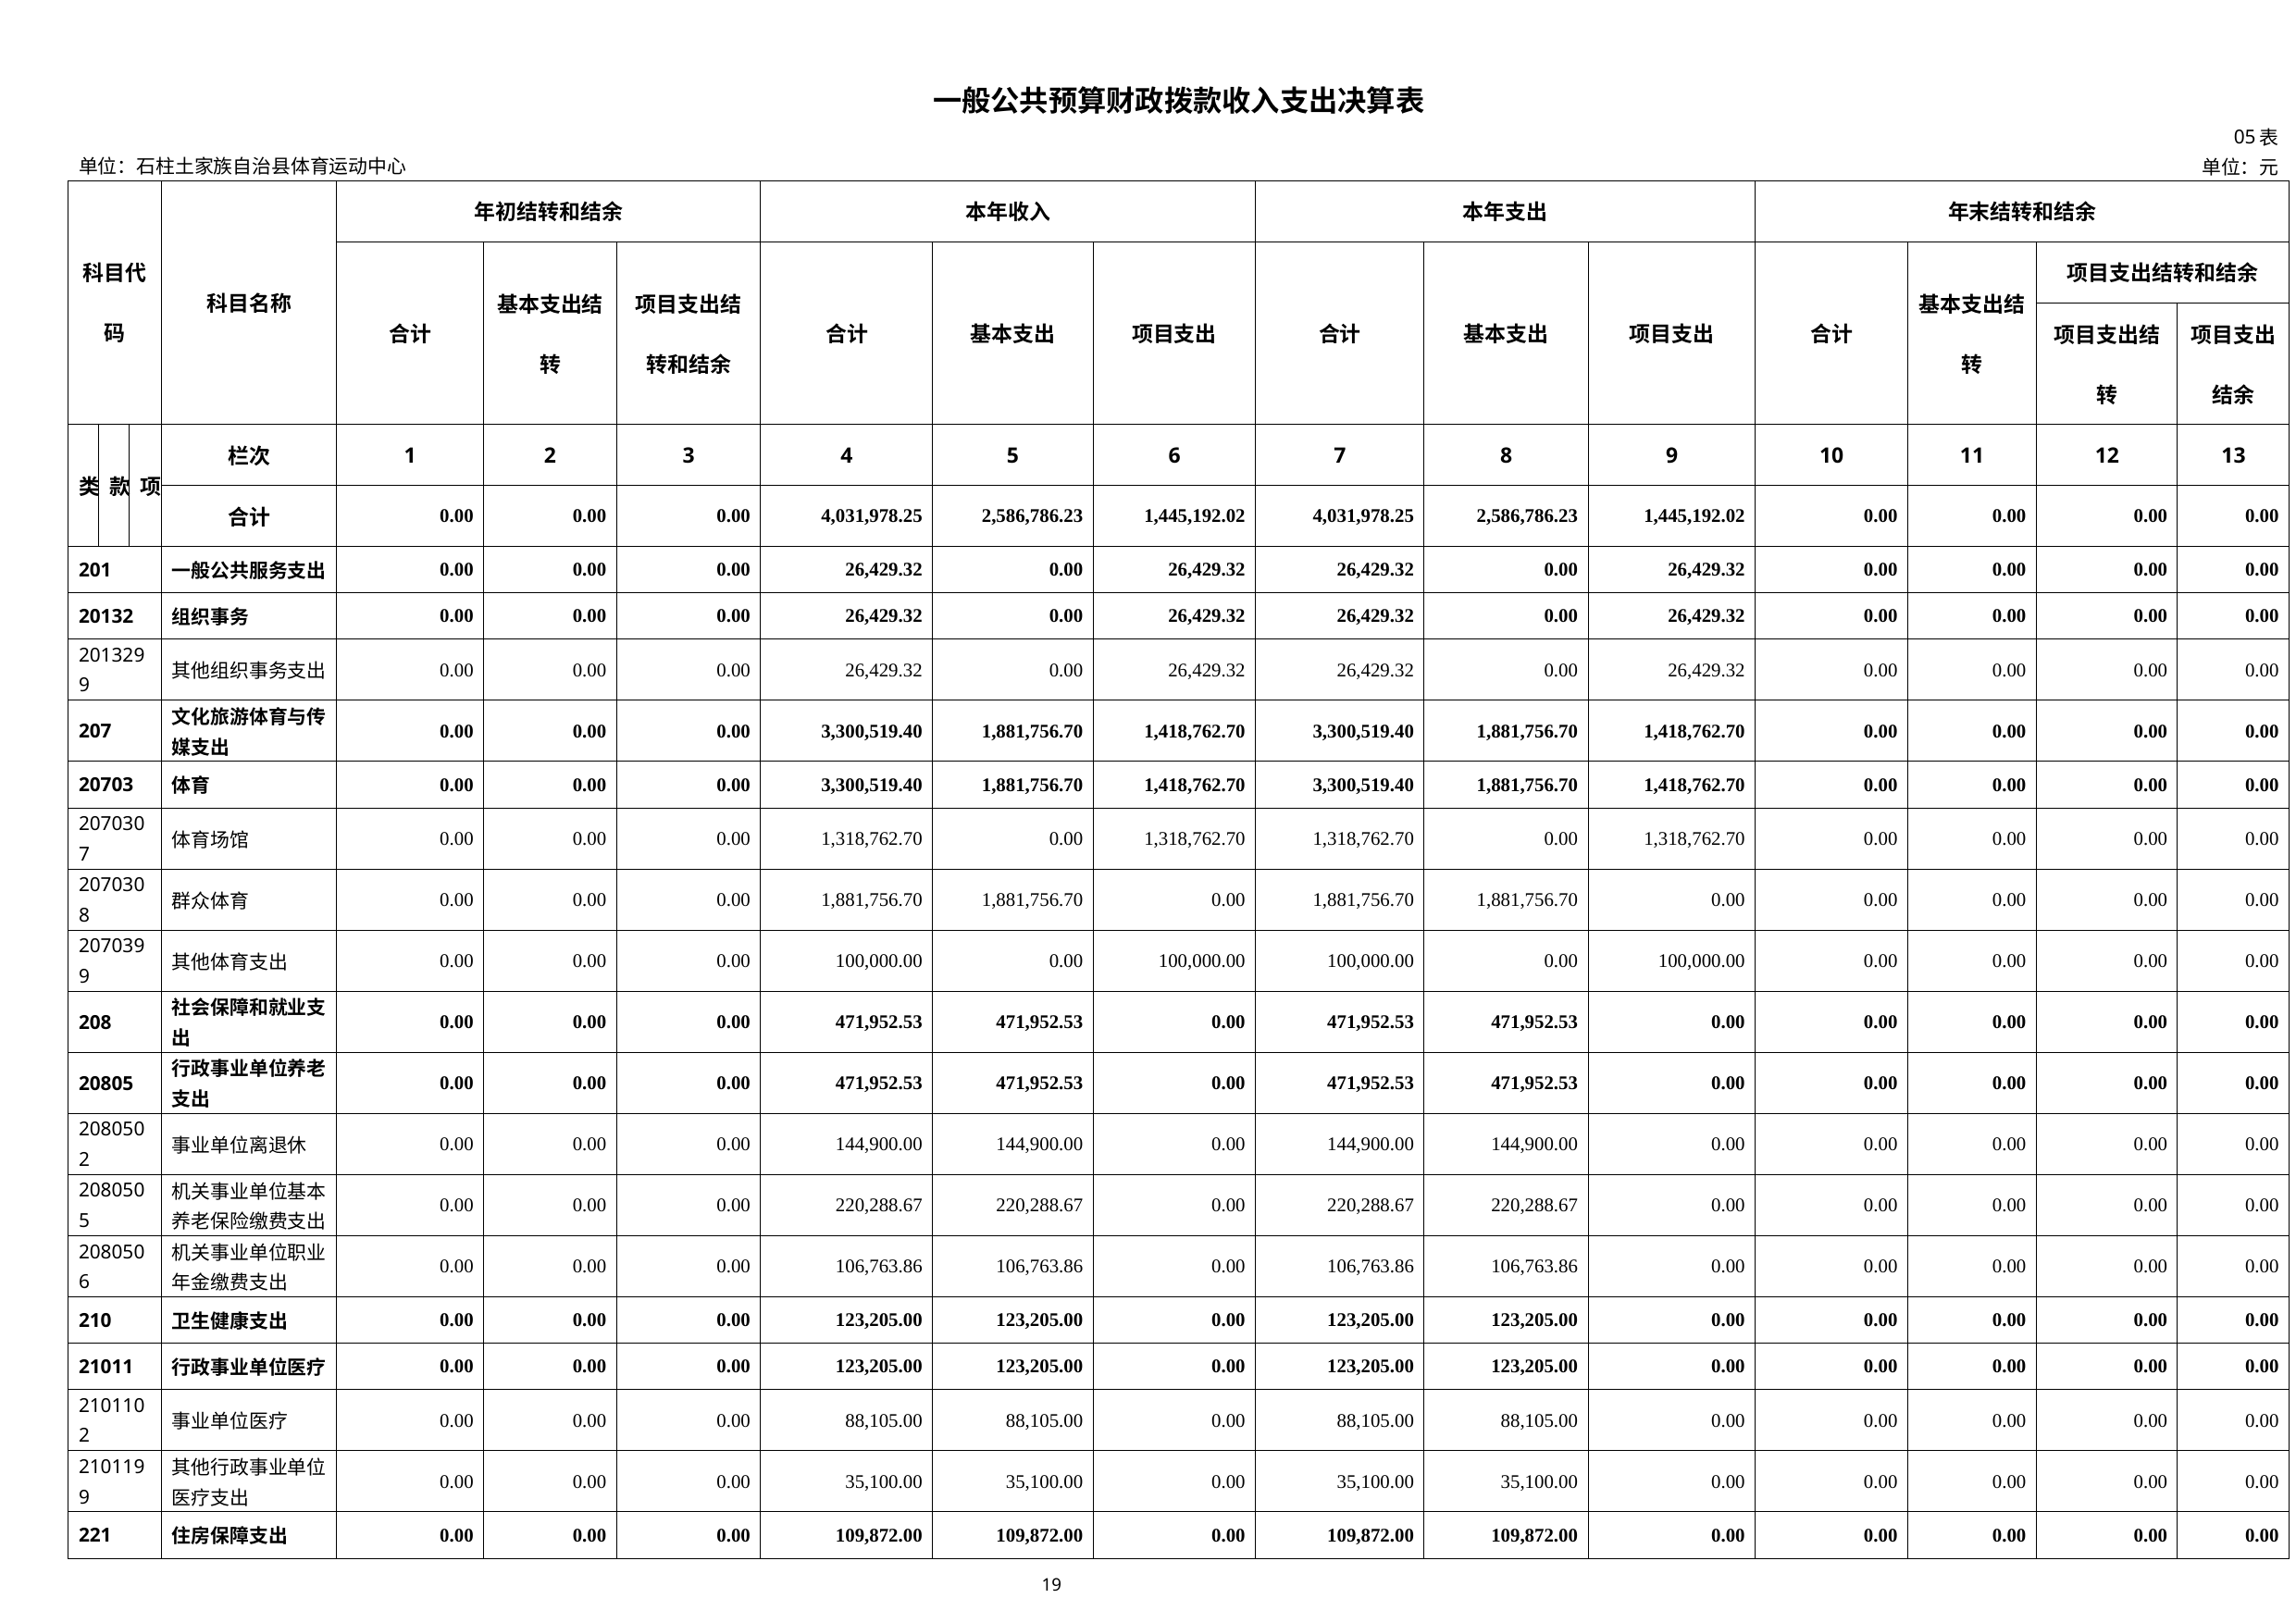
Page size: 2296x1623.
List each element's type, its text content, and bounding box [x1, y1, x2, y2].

table_cell 群众体育 [162, 870, 336, 929]
table_cell 0.00 [484, 1236, 616, 1296]
table_cell 144,900.00 [761, 1114, 932, 1174]
table_cell 1,318,762.70 [761, 809, 932, 868]
table_cell 0.00 [337, 1344, 483, 1389]
table_cell 0.00 [617, 870, 760, 929]
table_cell 0.00 [2178, 762, 2289, 807]
table_cell 0.00 [2178, 1451, 2289, 1511]
table_cell 11 [1908, 425, 2036, 485]
table_cell 0.00 [337, 762, 483, 807]
table_cell 106,763.86 [1424, 1236, 1588, 1296]
table_cell 0.00 [617, 992, 760, 1052]
table_cell 123,205.00 [761, 1297, 932, 1343]
table_cell 0.00 [2037, 931, 2177, 991]
table_cell 0.00 [484, 700, 616, 761]
table_cell 0.00 [1756, 1175, 1907, 1235]
table_cell 0.00 [1908, 593, 2036, 638]
table_cell 1,881,756.70 [933, 870, 1093, 929]
table_cell 26,429.32 [1094, 547, 1255, 592]
table_cell 0.00 [2178, 1053, 2289, 1113]
table_cell 220,288.67 [1424, 1175, 1588, 1235]
table_cell 0.00 [484, 1175, 616, 1235]
table_cell 2080506 [68, 1236, 161, 1296]
table_cell 0.00 [1094, 870, 1255, 929]
table_cell 0.00 [337, 1451, 483, 1511]
table_cell 2 [484, 425, 616, 485]
table_cell 0.00 [337, 1512, 483, 1557]
table_cell 住房保障支出 [162, 1512, 336, 1557]
table_cell 其他行政事业单位医疗支出 [162, 1451, 336, 1511]
table_cell 0.00 [484, 1053, 616, 1113]
table_cell 35,100.00 [761, 1451, 932, 1511]
table_cell 0.00 [2178, 809, 2289, 868]
table_cell 0.00 [2037, 1236, 2177, 1296]
table_cell 123,205.00 [1424, 1344, 1588, 1389]
table_cell 0.00 [2178, 1175, 2289, 1235]
table_cell 05表 [2178, 120, 2289, 150]
table_cell 0.00 [1756, 700, 1907, 761]
table_cell 年末结转和结余 [1756, 181, 2289, 242]
table_cell 109,872.00 [761, 1512, 932, 1557]
table_cell 220,288.67 [761, 1175, 932, 1235]
table_cell 0.00 [1094, 1297, 1255, 1343]
table_cell 基本支出结转 [484, 242, 616, 424]
table_cell 100,000.00 [1256, 931, 1423, 991]
table_cell 0.00 [1756, 1236, 1907, 1296]
table_cell 合计 [1756, 242, 1907, 424]
table_cell 26,429.32 [1256, 593, 1423, 638]
table_cell 0.00 [1908, 1236, 2036, 1296]
table_cell 0.00 [337, 700, 483, 761]
table_cell 单位：元 [2178, 150, 2289, 180]
table_cell 0.00 [2037, 809, 2177, 868]
table_cell 0.00 [484, 870, 616, 929]
table_cell 0.00 [1756, 1114, 1907, 1174]
table_cell 0.00 [2037, 700, 2177, 761]
table_header 一般公共预算财政拨款收入支出决算表 [68, 60, 2289, 119]
table_cell 0.00 [1908, 547, 2036, 592]
table_cell 0.00 [1424, 593, 1588, 638]
table_cell 0.00 [2037, 1053, 2177, 1113]
table_cell 0.00 [2037, 1175, 2177, 1235]
table_cell 本年支出 [1256, 181, 1755, 242]
table_cell 0.00 [2037, 1451, 2177, 1511]
table_cell 4 [761, 425, 932, 485]
table_cell 1,418,762.70 [1094, 762, 1255, 807]
table_cell 基本支出 [933, 242, 1093, 424]
table_cell 144,900.00 [933, 1114, 1093, 1174]
table_cell 0.00 [617, 1053, 760, 1113]
table_cell 0.00 [1756, 1512, 1907, 1557]
table_cell 8 [1424, 425, 1588, 485]
table_cell 年初结转和结余 [337, 181, 760, 242]
table_cell 20703 [68, 762, 161, 807]
table_cell 0.00 [617, 593, 760, 638]
table_cell 26,429.32 [1094, 593, 1255, 638]
table_cell 1,881,756.70 [1424, 700, 1588, 761]
table_cell 项目支出 [1589, 242, 1755, 424]
table_cell 26,429.32 [1589, 593, 1755, 638]
table_cell 机关事业单位基本养老保险缴费支出 [162, 1175, 336, 1235]
table_cell 0.00 [1589, 1344, 1755, 1389]
table_cell 合计 [1256, 242, 1423, 424]
table_cell 7 [1256, 425, 1423, 485]
table_cell 0.00 [337, 1114, 483, 1174]
table_cell 0.00 [2178, 1390, 2289, 1450]
table_cell 0.00 [1756, 1390, 1907, 1450]
table_cell 0.00 [617, 639, 760, 700]
table_cell 0.00 [617, 1236, 760, 1296]
table_cell 0.00 [1908, 486, 2036, 546]
table_cell 0.00 [1756, 931, 1907, 991]
table_cell 0.00 [1094, 992, 1255, 1052]
table_cell 471,952.53 [1424, 992, 1588, 1052]
table_cell 0.00 [617, 1297, 760, 1343]
table_cell 0.00 [1756, 639, 1907, 700]
table_cell 0.00 [1908, 992, 2036, 1052]
table_cell 4,031,978.25 [761, 486, 932, 546]
table_cell 0.00 [617, 1175, 760, 1235]
table_cell 事业单位离退休 [162, 1114, 336, 1174]
table_cell 0.00 [1589, 1053, 1755, 1113]
table_cell 123,205.00 [761, 1344, 932, 1389]
table_cell 2070399 [68, 931, 161, 991]
table_cell 144,900.00 [1256, 1114, 1423, 1174]
table_cell 0.00 [1908, 700, 2036, 761]
table_cell 0.00 [484, 762, 616, 807]
table_cell 201 [68, 547, 161, 592]
table_cell 项目支出结转和结余 [617, 242, 760, 424]
table_cell 0.00 [484, 1390, 616, 1450]
table_cell 0.00 [337, 1053, 483, 1113]
table_cell 109,872.00 [1424, 1512, 1588, 1557]
table_cell 0.00 [933, 547, 1093, 592]
table_cell 100,000.00 [1589, 931, 1755, 991]
table_cell 0.00 [2037, 593, 2177, 638]
table_cell 0.00 [617, 547, 760, 592]
table_cell 项目支出结转 [2037, 304, 2177, 424]
table_cell 471,952.53 [761, 992, 932, 1052]
table_cell 行政事业单位医疗 [162, 1344, 336, 1389]
table_cell 1,881,756.70 [1424, 870, 1588, 929]
table_cell 5 [933, 425, 1093, 485]
table_cell 26,429.32 [1094, 639, 1255, 700]
table_cell 事业单位医疗 [162, 1390, 336, 1450]
table_cell 1,881,756.70 [1256, 870, 1423, 929]
table_cell 123,205.00 [933, 1344, 1093, 1389]
table_cell 0.00 [484, 1297, 616, 1343]
table_cell 2070308 [68, 870, 161, 929]
table_cell 208 [68, 992, 161, 1052]
table_cell 1,318,762.70 [1094, 809, 1255, 868]
table_cell 行政事业单位养老支出 [162, 1053, 336, 1113]
table_cell 2070307 [68, 809, 161, 868]
table_cell 0.00 [337, 1297, 483, 1343]
table_cell 0.00 [1756, 870, 1907, 929]
table_cell 0.00 [1094, 1236, 1255, 1296]
table_cell 0.00 [1589, 1236, 1755, 1296]
table_cell 社会保障和就业支出 [162, 992, 336, 1052]
table_cell 0.00 [1424, 809, 1588, 868]
table_cell 0.00 [1094, 1512, 1255, 1557]
table_cell 471,952.53 [1424, 1053, 1588, 1113]
table_cell 26,429.32 [761, 639, 932, 700]
table_cell 26,429.32 [761, 547, 932, 592]
table_cell 1,881,756.70 [933, 762, 1093, 807]
table_cell 3,300,519.40 [761, 700, 932, 761]
table_cell 1,418,762.70 [1589, 762, 1755, 807]
table_cell 144,900.00 [1424, 1114, 1588, 1174]
table_cell 1,418,762.70 [1094, 700, 1255, 761]
table_cell 0.00 [617, 931, 760, 991]
table_cell 9 [1589, 425, 1755, 485]
table_cell 0.00 [1756, 992, 1907, 1052]
table_cell 0.00 [484, 547, 616, 592]
table_cell 471,952.53 [933, 1053, 1093, 1113]
table_cell 科目代码 [68, 181, 161, 424]
table_cell 0.00 [1094, 1053, 1255, 1113]
table_cell 文化旅游体育与传媒支出 [162, 700, 336, 761]
table_cell 220,288.67 [933, 1175, 1093, 1235]
table_cell 0.00 [2178, 1236, 2289, 1296]
table_cell 2,586,786.23 [1424, 486, 1588, 546]
table_cell 0.00 [1908, 870, 2036, 929]
table_cell 0.00 [484, 809, 616, 868]
table_cell 3,300,519.40 [1256, 700, 1423, 761]
table_cell 109,872.00 [1256, 1512, 1423, 1557]
table_cell 0.00 [2178, 639, 2289, 700]
table_cell 0.00 [337, 547, 483, 592]
table_cell 0.00 [1756, 1344, 1907, 1389]
table_cell 类 [68, 425, 98, 546]
table_cell 0.00 [2037, 762, 2177, 807]
table_cell 0.00 [1908, 762, 2036, 807]
table_cell 合计 [162, 486, 336, 546]
table_cell 123,205.00 [1424, 1297, 1588, 1343]
table_cell 单位：石柱土家族自治县体育运动中心 [68, 120, 2178, 180]
table_cell 0.00 [1589, 1114, 1755, 1174]
table_cell 本年收入 [761, 181, 1255, 242]
table_cell 0.00 [337, 931, 483, 991]
table_cell 0.00 [337, 593, 483, 638]
table_cell 26,429.32 [1256, 547, 1423, 592]
table_cell 26,429.32 [1589, 639, 1755, 700]
table_cell 106,763.86 [761, 1236, 932, 1296]
table_cell 科目名称 [162, 181, 336, 424]
table_cell 123,205.00 [1256, 1344, 1423, 1389]
table_cell 0.00 [1908, 1297, 2036, 1343]
table_cell 2,586,786.23 [933, 486, 1093, 546]
table_cell 0.00 [484, 992, 616, 1052]
table_cell 0.00 [2178, 1297, 2289, 1343]
table_cell 0.00 [1756, 1451, 1907, 1511]
table_cell 1,881,756.70 [933, 700, 1093, 761]
table_cell 0.00 [617, 1344, 760, 1389]
table_cell 0.00 [2037, 639, 2177, 700]
table_cell 26,429.32 [761, 593, 932, 638]
table_cell 3,300,519.40 [1256, 762, 1423, 807]
table_cell 0.00 [1589, 1512, 1755, 1557]
table_cell 0.00 [1589, 1451, 1755, 1511]
table_cell 0.00 [2037, 1344, 2177, 1389]
table_cell 0.00 [337, 1390, 483, 1450]
table_cell 0.00 [2037, 992, 2177, 1052]
table_cell 88,105.00 [933, 1390, 1093, 1450]
table_cell 0.00 [484, 1451, 616, 1511]
table_cell 0.00 [933, 593, 1093, 638]
table_cell 2101199 [68, 1451, 161, 1511]
table_cell 0.00 [1756, 1297, 1907, 1343]
table_cell 0.00 [617, 809, 760, 868]
table_cell 0.00 [2037, 1114, 2177, 1174]
table_cell 0.00 [2178, 700, 2289, 761]
table_cell 0.00 [484, 593, 616, 638]
table_cell 体育 [162, 762, 336, 807]
table_cell 26,429.32 [1589, 547, 1755, 592]
table_cell 0.00 [484, 1344, 616, 1389]
table_cell 13 [2178, 425, 2289, 485]
table_cell 0.00 [1756, 486, 1907, 546]
table_cell 0.00 [484, 1114, 616, 1174]
table_cell 0.00 [617, 762, 760, 807]
table_cell 0.00 [2178, 931, 2289, 991]
table_cell 35,100.00 [1256, 1451, 1423, 1511]
table_cell 0.00 [1756, 593, 1907, 638]
table_cell 1,881,756.70 [761, 870, 932, 929]
table_cell 0.00 [337, 1175, 483, 1235]
table_cell 0.00 [2037, 1512, 2177, 1557]
table_cell 0.00 [2178, 1344, 2289, 1389]
table_cell 0.00 [337, 809, 483, 868]
table_cell 0.00 [1589, 1390, 1755, 1450]
table_cell 0.00 [1756, 1053, 1907, 1113]
table_cell 项 [130, 425, 161, 546]
table_cell 0.00 [1908, 809, 2036, 868]
table_cell 0.00 [1424, 639, 1588, 700]
table_cell 10 [1756, 425, 1907, 485]
table_cell 0.00 [2037, 1390, 2177, 1450]
table_cell 0.00 [1908, 931, 2036, 991]
table_cell 0.00 [1589, 1175, 1755, 1235]
table_cell 合计 [761, 242, 932, 424]
table_cell 项目支出 [1094, 242, 1255, 424]
table_cell 2013299 [68, 639, 161, 700]
table_cell 0.00 [337, 870, 483, 929]
table_cell 0.00 [1908, 1114, 2036, 1174]
table_cell 471,952.53 [1256, 1053, 1423, 1113]
table_cell 6 [1094, 425, 1255, 485]
table_cell 0.00 [484, 931, 616, 991]
table_cell 12 [2037, 425, 2177, 485]
table_cell 471,952.53 [933, 992, 1093, 1052]
table_cell 0.00 [1094, 1451, 1255, 1511]
table_cell 0.00 [1756, 547, 1907, 592]
table_cell 21011 [68, 1344, 161, 1389]
table_cell 4,031,978.25 [1256, 486, 1423, 546]
table_cell 合计 [337, 242, 483, 424]
table_cell 0.00 [2178, 1114, 2289, 1174]
table_cell 0.00 [484, 486, 616, 546]
table_cell 88,105.00 [1424, 1390, 1588, 1450]
table_cell 88,105.00 [761, 1390, 932, 1450]
table_cell 1,418,762.70 [1589, 700, 1755, 761]
table_cell 0.00 [1589, 1297, 1755, 1343]
table_cell 0.00 [1908, 1451, 2036, 1511]
table_cell 机关事业单位职业年金缴费支出 [162, 1236, 336, 1296]
table_cell 0.00 [617, 1114, 760, 1174]
table_cell 207 [68, 700, 161, 761]
table_cell 1,445,192.02 [1589, 486, 1755, 546]
table_cell 一般公共服务支出 [162, 547, 336, 592]
table_cell 0.00 [1094, 1175, 1255, 1235]
table_cell 221 [68, 1512, 161, 1557]
table_cell 0.00 [2178, 547, 2289, 592]
table_cell 项目支出结余 [2178, 304, 2289, 424]
table_cell 0.00 [617, 486, 760, 546]
table_cell 其他组织事务支出 [162, 639, 336, 700]
table_cell 20132 [68, 593, 161, 638]
table_cell 0.00 [1424, 931, 1588, 991]
table_cell 471,952.53 [1256, 992, 1423, 1052]
table_cell 0.00 [1094, 1114, 1255, 1174]
table_cell 0.00 [1424, 547, 1588, 592]
table_cell 基本支出 [1424, 242, 1588, 424]
table_cell 123,205.00 [933, 1297, 1093, 1343]
table_cell 0.00 [1094, 1344, 1255, 1389]
table_cell 0.00 [1908, 1175, 2036, 1235]
table_cell 471,952.53 [761, 1053, 932, 1113]
table_cell 2101102 [68, 1390, 161, 1450]
table_cell 0.00 [484, 639, 616, 700]
table_cell 35,100.00 [933, 1451, 1093, 1511]
table_cell 0.00 [2178, 593, 2289, 638]
table_cell 0.00 [933, 809, 1093, 868]
table_cell 0.00 [2037, 870, 2177, 929]
table_cell 0.00 [1756, 809, 1907, 868]
table_cell 109,872.00 [933, 1512, 1093, 1557]
table_cell 栏次 [162, 425, 336, 485]
table_cell 0.00 [1589, 870, 1755, 929]
table_cell 1,318,762.70 [1256, 809, 1423, 868]
table_cell 体育场馆 [162, 809, 336, 868]
table_cell 基本支出结转 [1908, 242, 2036, 424]
table_cell 88,105.00 [1256, 1390, 1423, 1450]
table_cell 卫生健康支出 [162, 1297, 336, 1343]
table_cell 0.00 [1908, 1390, 2036, 1450]
table_cell 0.00 [617, 1512, 760, 1557]
table_cell 1,445,192.02 [1094, 486, 1255, 546]
table_cell 1,318,762.70 [1589, 809, 1755, 868]
table_cell 0.00 [617, 1390, 760, 1450]
table_cell 0.00 [617, 700, 760, 761]
table_cell 2080505 [68, 1175, 161, 1235]
table_cell 组织事务 [162, 593, 336, 638]
table_cell 0.00 [2178, 870, 2289, 929]
table_cell 0.00 [2037, 486, 2177, 546]
table_cell 0.00 [1094, 1390, 1255, 1450]
table_cell 0.00 [1908, 639, 2036, 700]
table_cell 0.00 [1756, 762, 1907, 807]
table_cell 0.00 [1589, 992, 1755, 1052]
table_cell 0.00 [2178, 1512, 2289, 1557]
table_cell 20805 [68, 1053, 161, 1113]
table_cell 26,429.32 [1256, 639, 1423, 700]
table_cell 0.00 [2037, 1297, 2177, 1343]
table_cell 0.00 [337, 486, 483, 546]
table_cell 0.00 [1908, 1053, 2036, 1113]
table_cell 0.00 [2178, 486, 2289, 546]
table_cell 210 [68, 1297, 161, 1343]
table_cell 100,000.00 [1094, 931, 1255, 991]
table_cell 0.00 [2178, 992, 2289, 1052]
table_cell 其他体育支出 [162, 931, 336, 991]
table_cell 0.00 [2037, 547, 2177, 592]
table_cell 0.00 [1908, 1344, 2036, 1389]
table_cell 0.00 [933, 931, 1093, 991]
table_cell 220,288.67 [1256, 1175, 1423, 1235]
table_cell 100,000.00 [761, 931, 932, 991]
table_cell 106,763.86 [1256, 1236, 1423, 1296]
table_cell 123,205.00 [1256, 1297, 1423, 1343]
table_cell 1 [337, 425, 483, 485]
table_cell 0.00 [337, 1236, 483, 1296]
table_cell 3,300,519.40 [761, 762, 932, 807]
table_cell 2080502 [68, 1114, 161, 1174]
table_cell 106,763.86 [933, 1236, 1093, 1296]
table_cell 1,881,756.70 [1424, 762, 1588, 807]
table_cell 0.00 [337, 639, 483, 700]
table_cell 0.00 [617, 1451, 760, 1511]
table_cell 0.00 [1908, 1512, 2036, 1557]
table_cell 0.00 [933, 639, 1093, 700]
table_cell 35,100.00 [1424, 1451, 1588, 1511]
table_cell 3 [617, 425, 760, 485]
table_cell 0.00 [484, 1512, 616, 1557]
table_cell 0.00 [337, 992, 483, 1052]
table_cell 款 [99, 425, 129, 546]
table_cell 项目支出结转和结余 [2037, 242, 2289, 303]
